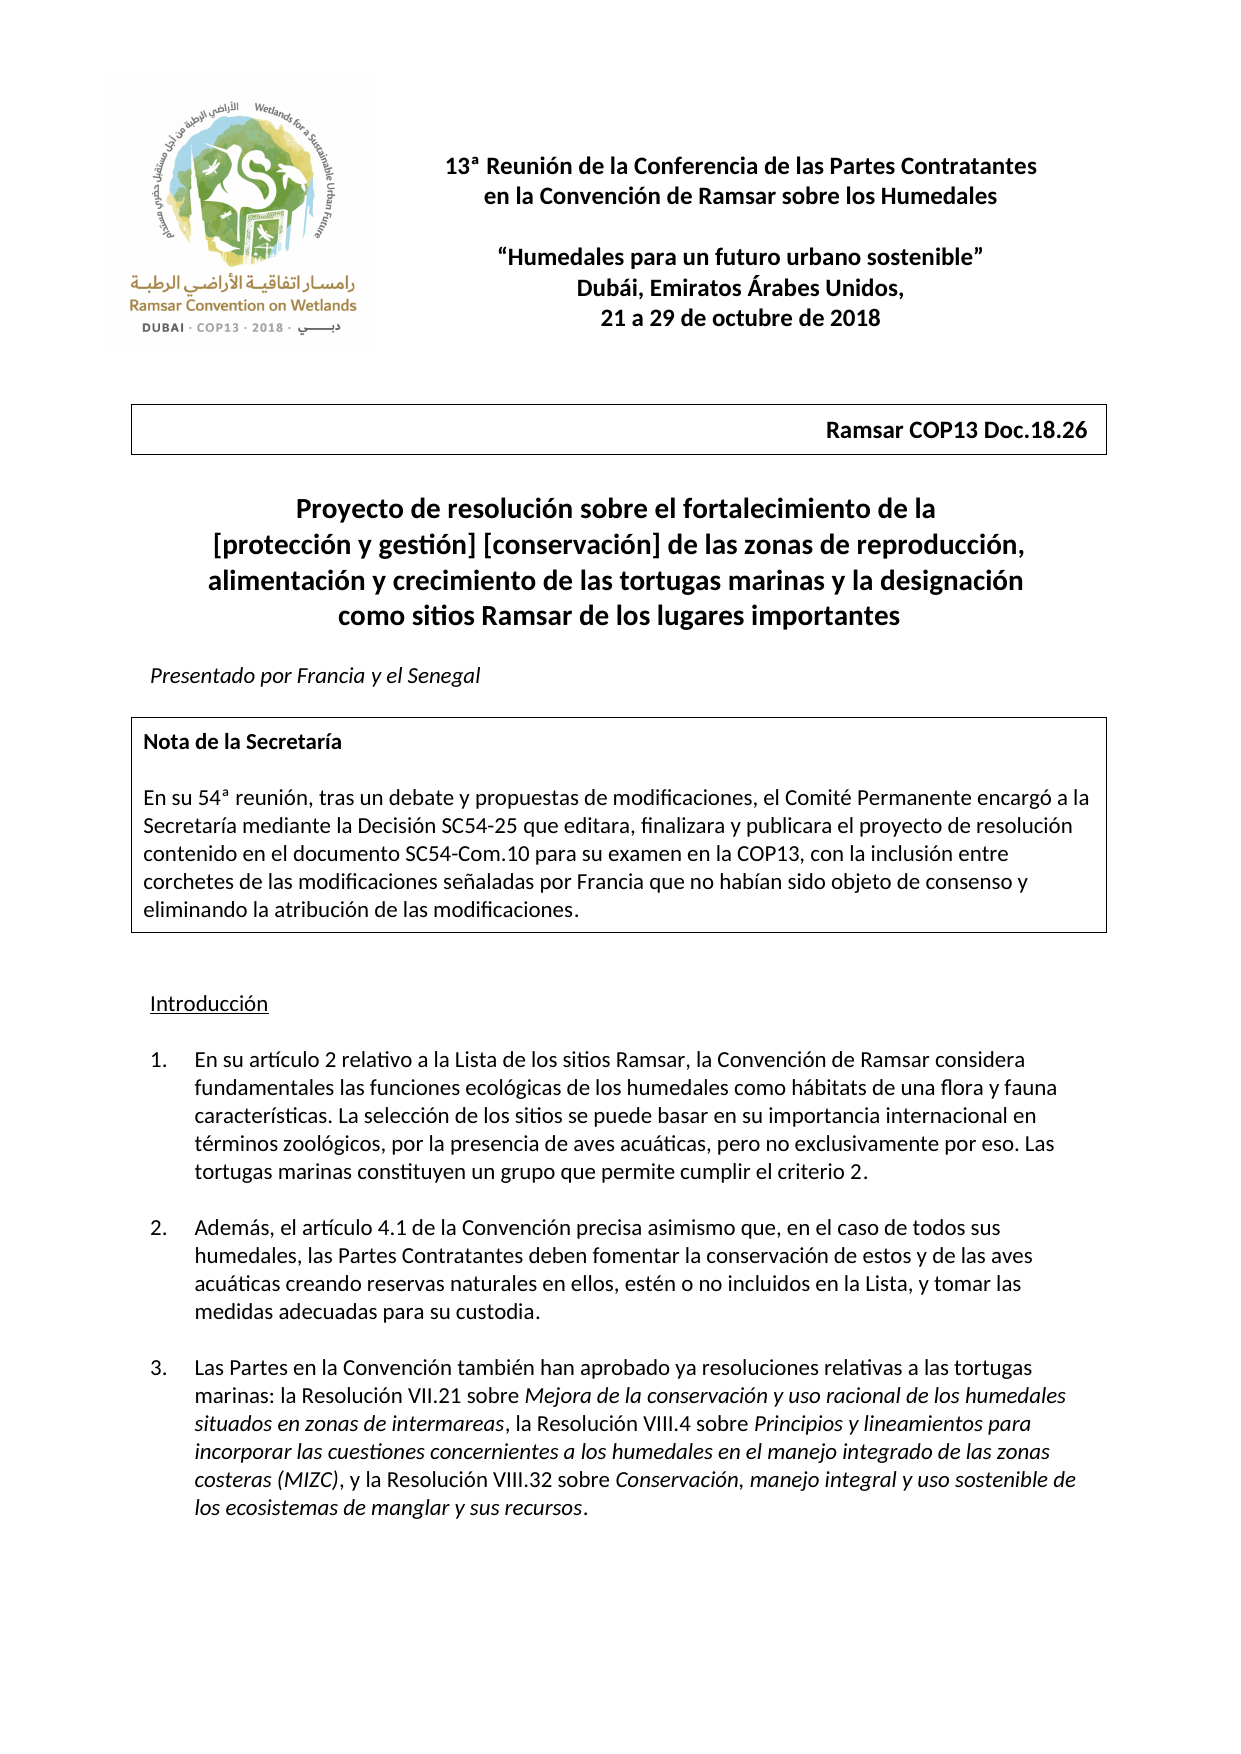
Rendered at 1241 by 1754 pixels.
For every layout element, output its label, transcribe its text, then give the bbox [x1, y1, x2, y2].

text 3. Las Partes en la Convención también han aprobado ya resoluciones relativas a las tortugas marinas: la Resolución VII.21 sobre Mejora de la conservación y uso racional de los humedales situados en zonas de intermareas, la Resolución VIII.4 sobre Principios y lineamientos para incorporar las cuestiones concernientes a los humedales en el manejo integrado de las zonas costeras (MIZC), y la Resolución VIII.32 sobre Conservación, manejo integral y uso sostenible de los ecosistemas de manglar y sus recursos. [150, 1353, 1090, 1521]
text 1. En su artículo 2 relativo a la Lista de los sitios Ramsar, la Convención de Ramsar considera fundamentales las funciones ecológicas de los humedales como hábitats de una flora y fauna características. La selección de los sitios se puede basar en su importancia internacional en términos zoológicos, por la presencia de aves acuáticas, pero no exclusivamente por eso. Las tortugas marinas constituyen un grupo que permite cumplir el criterio 2. [150, 1045, 1090, 1185]
text “Humedales para un futuro urbano sostenible” [374, 242, 1088, 272]
text 2. Además, el artículo 4.1 de la Convención precisa asimismo que, en el caso de todos sus humedales, las Partes Contratantes deben fomentar la conservación de estos y de las aves acuáticas creando reservas naturales en ellos, estén o no incluidos en la Lista, y tomar las medidas adecuadas para su custodia. [150, 1213, 1090, 1325]
text 13ª Reunión de la Conferencia de las Partes Contratantes [374, 150, 1088, 181]
table_header Ramsar COP13 Doc.18.26 [622, 405, 1106, 454]
text Proyecto de resolución sobre el fortalecimiento de la [protección y gestión] [conservación] de las zonas de reproducción, alimentación y crecimiento de las tortugas marinas y la designación como sitios Ramsar de los lugares importantes [150, 490, 1088, 633]
table_header Nota de la Secretaría En su 54ª reunión, tras un debate y propuestas de modificaciones, el Comité Permanente encargó a la Secretaría mediante la Decisión SC54-25 que editara, finalizara y publicara el proyecto de resolución contenido en el documento SC54-Com.10 para su examen en la COP13, con la inclusión entre corchetes de las modificaciones señaladas por Francia que no habían sido objeto de consenso y eliminando la atribución de las modificaciones. [132, 718, 1106, 932]
text Introducción [150, 989, 1090, 1017]
text 21 a 29 de octubre de 2018 [374, 303, 1088, 333]
table_header [132, 405, 622, 454]
text Dubái, Emiratos Árabes Unidos, [374, 272, 1088, 303]
picture [108, 71, 374, 350]
text Presentado por Francia y el Senegal [150, 661, 1090, 689]
text en la Convención de Ramsar sobre los Humedales [374, 181, 1088, 211]
